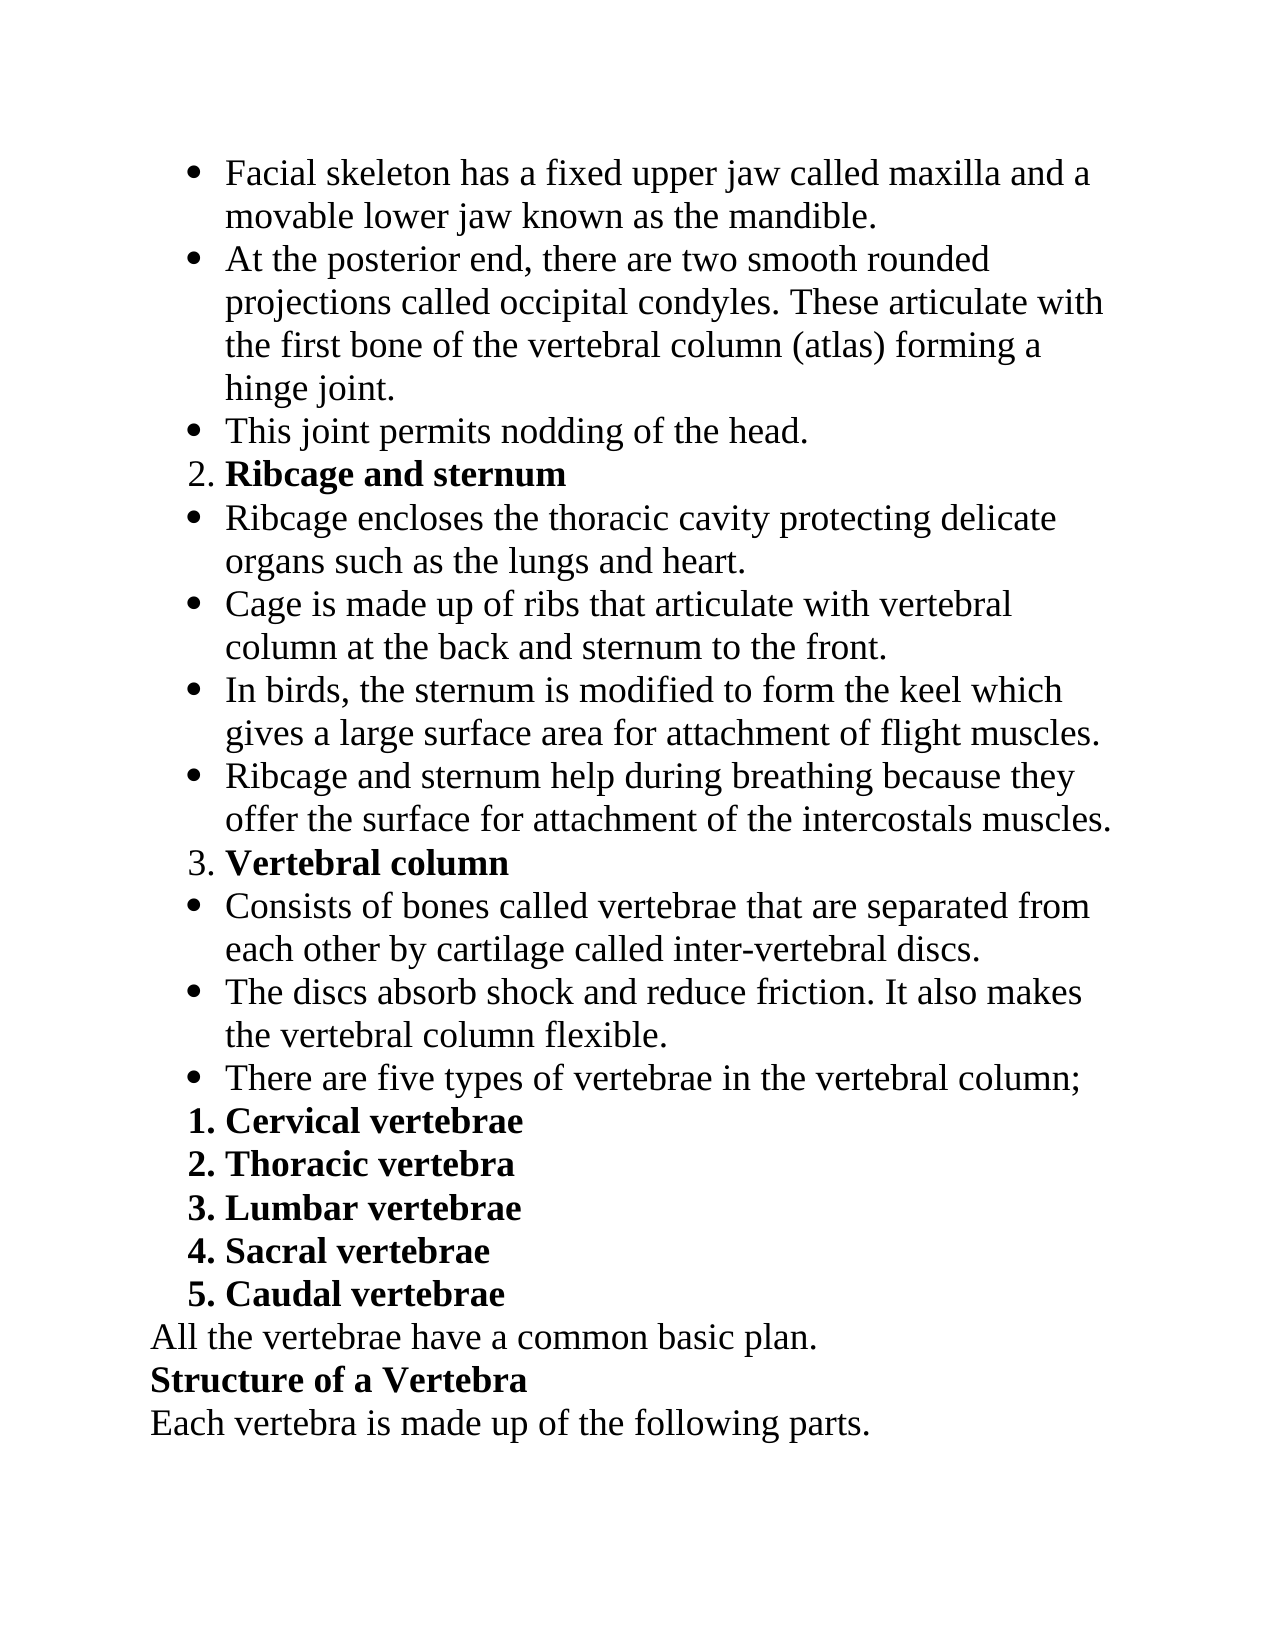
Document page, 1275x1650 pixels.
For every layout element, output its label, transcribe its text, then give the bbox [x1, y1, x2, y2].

list Lumbar vertebrae [187, 1185, 1125, 1228]
list The discs absorb shock and reduce friction. It also makes the vertebral column flexible. [187, 969, 1125, 1056]
list This joint permits nodding of the head. [187, 409, 1125, 452]
list Caudal vertebrae [187, 1271, 1125, 1314]
list Cage is made up of ribs that articulate with vertebral column at the back and sternum to the front. [187, 581, 1125, 667]
text Structure of a Vertebra [150, 1357, 1125, 1401]
list Sacral vertebrae [187, 1228, 1125, 1271]
list Ribcage encloses the thoracic cavity protecting delicate organs such as the lungs and heart. [187, 495, 1125, 581]
list Vertebral column [187, 840, 1125, 883]
list Facial skeleton has a fixed upper jaw called maxilla and a movable lower jaw known as the mandible. [187, 150, 1125, 236]
list Ribcage and sternum [187, 452, 1125, 495]
list Ribcage and sternum help during breathing because they offer the surface for attachment of the intercostals muscles. [187, 754, 1125, 840]
list Thoracic vertebra [187, 1142, 1125, 1185]
text Each vertebra is made up of the following parts. [150, 1401, 1125, 1444]
list In birds, the sternum is modified to form the keel which gives a large surface area for attachment of flight muscles. [187, 667, 1125, 754]
list Cervical vertebrae [187, 1099, 1125, 1142]
list Consists of bones called vertebrae that are separated from each other by cartilage called inter-vertebral discs. [187, 883, 1125, 969]
list There are five types of vertebrae in the vertebral column; [187, 1056, 1125, 1099]
text All the vertebrae have a common basic plan. [150, 1314, 1125, 1357]
list At the posterior end, there are two smooth rounded projections called occipital condyles. These articulate with the first bone of the vertebral column (atlas) forming a hinge joint. [187, 236, 1125, 409]
